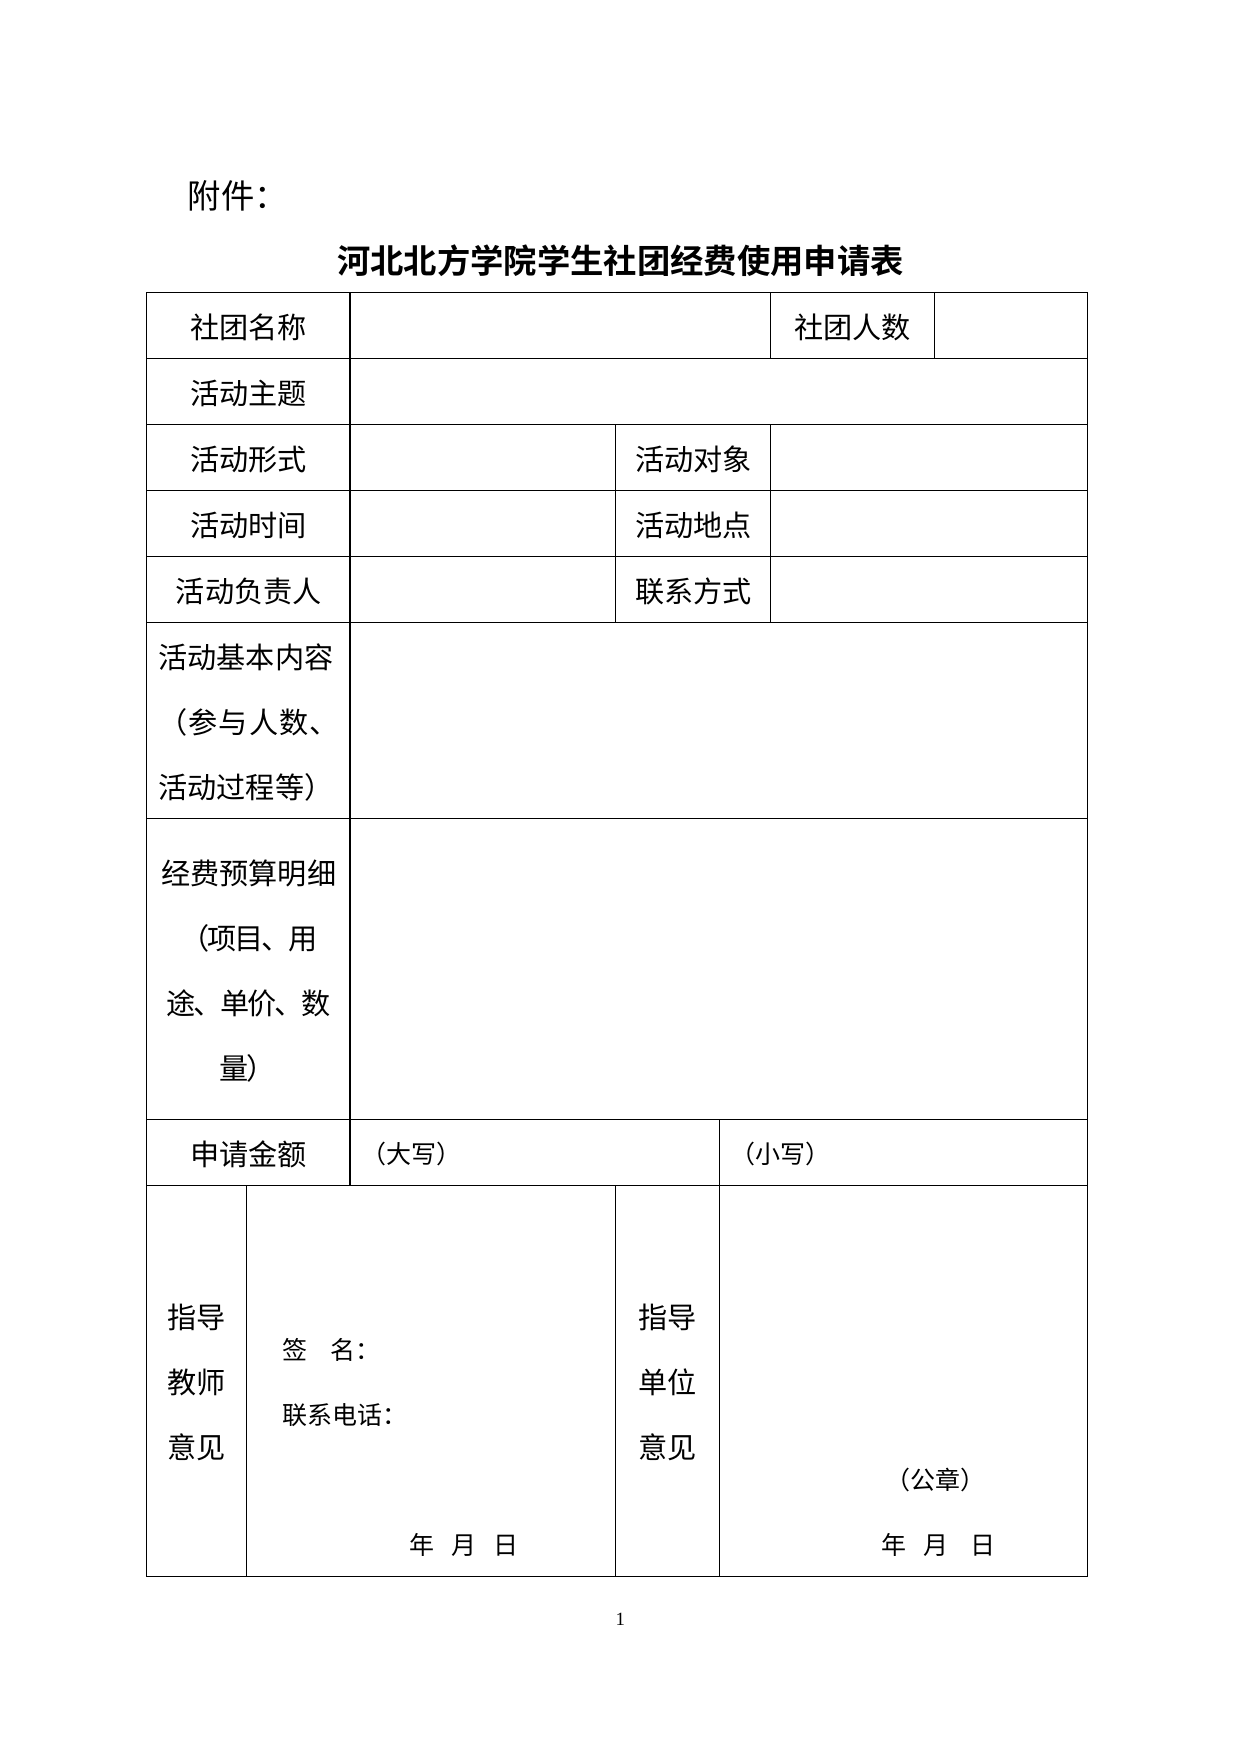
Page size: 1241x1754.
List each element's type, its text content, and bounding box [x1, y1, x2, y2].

text 附件： [187, 162, 1053, 227]
table_header [351, 293, 770, 358]
table_cell [351, 491, 615, 556]
table_cell 活动地点 [616, 491, 770, 556]
table_cell 指导 教师 意见 [147, 1186, 246, 1576]
table_cell [351, 359, 1087, 424]
table_cell 经费预算明细 （项目、用途、单价、数量） [147, 819, 349, 1119]
table_cell 活动形式 [147, 425, 349, 490]
table_cell 活动时间 [147, 491, 349, 556]
table_cell [771, 557, 1087, 622]
table_cell [771, 425, 1087, 490]
table_cell [351, 623, 1087, 818]
table_cell [771, 491, 1087, 556]
table_cell 申请金额 [147, 1120, 349, 1185]
table_cell 签 名： 联系电话： 年 月 日 [247, 1186, 615, 1576]
table_cell 活动对象 [616, 425, 770, 490]
table_header [935, 293, 1087, 358]
table_cell 联系方式 [616, 557, 770, 622]
table_cell （小写） [720, 1120, 1087, 1185]
table_cell [351, 557, 615, 622]
table_cell [351, 425, 615, 490]
table_header 社团名称 [147, 293, 349, 358]
table_cell 活动负责人 [147, 557, 349, 622]
table_cell （大写） [351, 1120, 719, 1185]
text 河北北方学院学生社团经费使用申请表 [187, 227, 1053, 292]
table_cell [351, 819, 1087, 1119]
table_cell 活动主题 [147, 359, 349, 424]
table_cell 活动基本内容 （参与人数、活动过程等） [147, 623, 349, 818]
table_cell 指导单位意见 [616, 1186, 719, 1576]
table_cell （公章） 年 月 日 [720, 1186, 1087, 1576]
table_header 社团人数 [771, 293, 934, 358]
